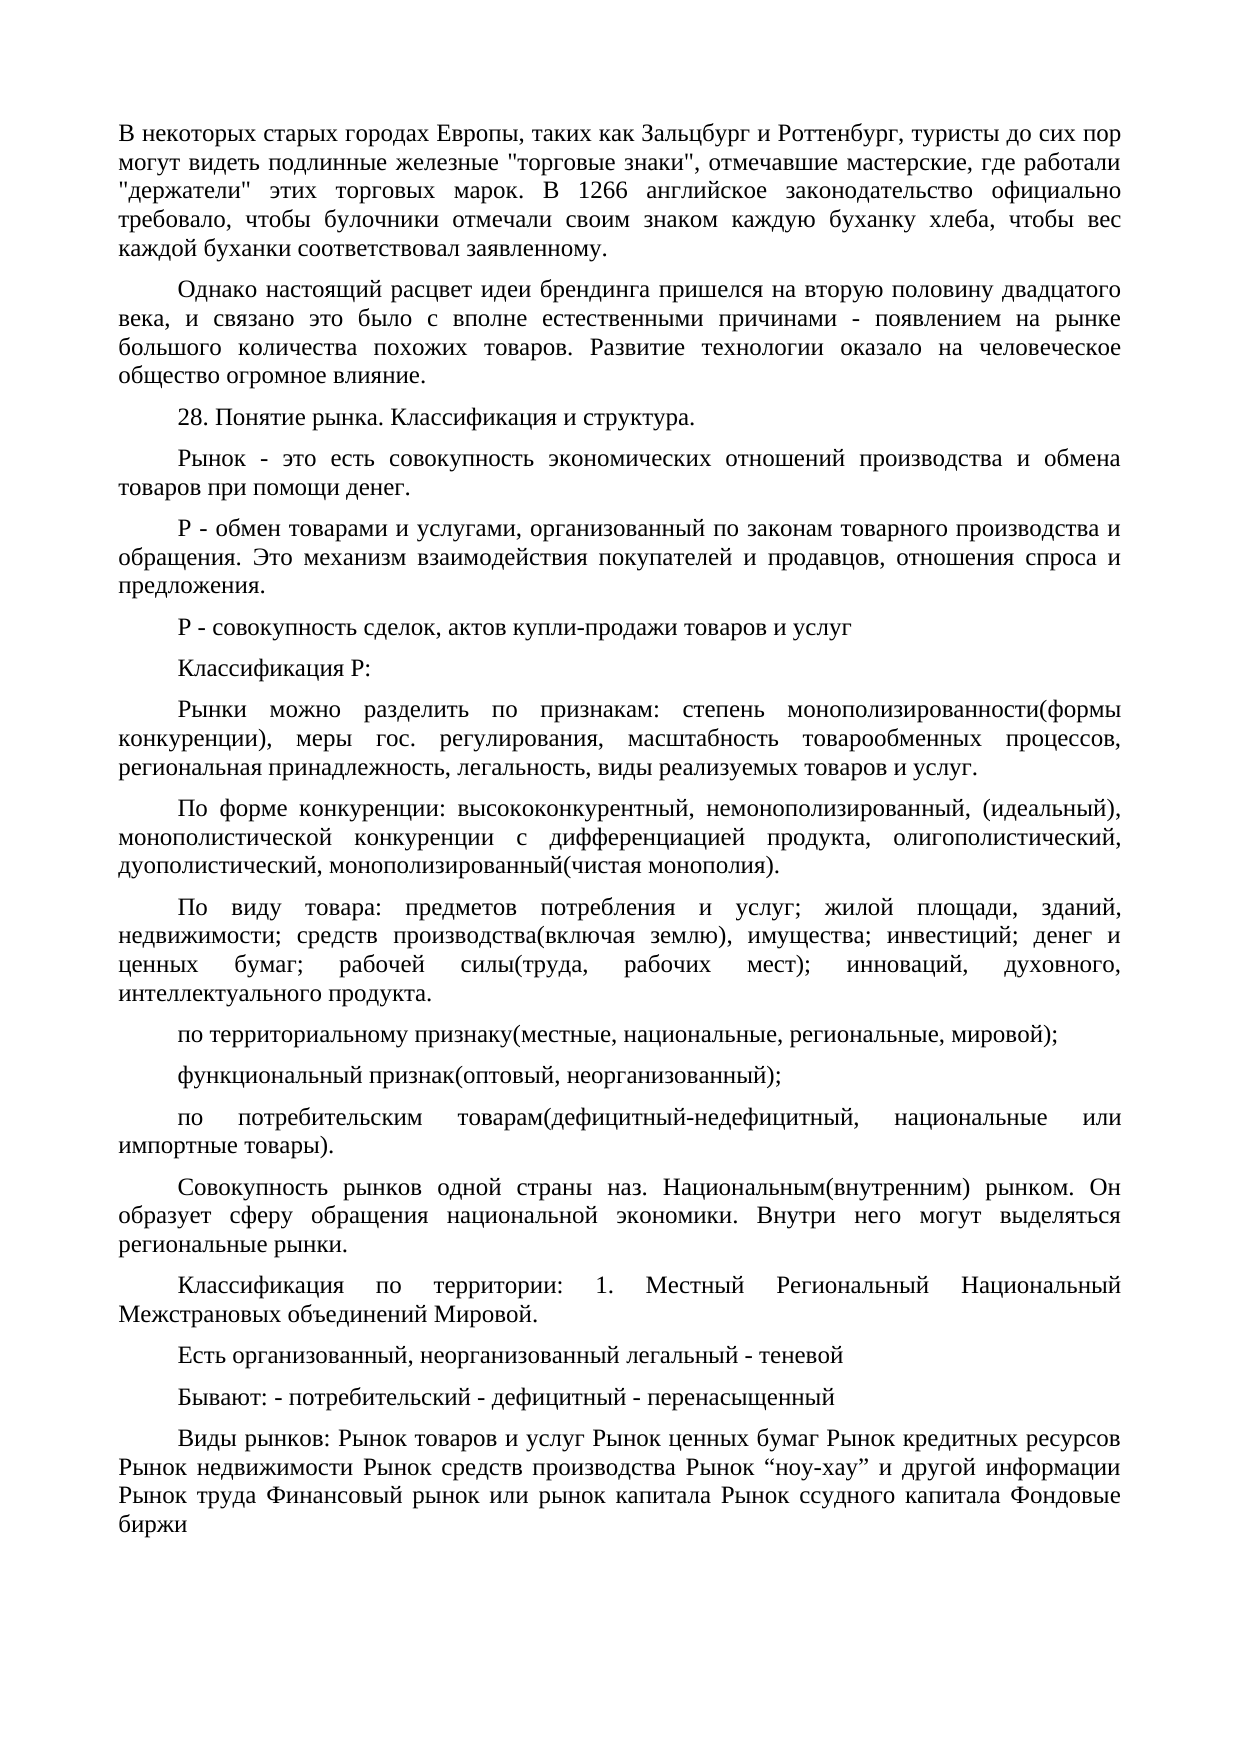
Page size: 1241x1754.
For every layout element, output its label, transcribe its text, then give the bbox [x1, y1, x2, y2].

text Рынки можно разделить по признакам: степень монополизированности(формы конкуренции), меры гос. регулирования, масштабность товарообменных процессов, региональная принадлежность, легальность, виды реализуемых товаров и услуг. [118, 694, 1122, 781]
text Классификация по территории: 1. Местный Региональный Национальный Межстрановых объединений Мировой. [118, 1271, 1122, 1328]
text Классификация Р: [118, 653, 1122, 682]
text 28. Понятие рынка. Классификация и структура. [118, 402, 1122, 431]
text по потребительским товарам(дефицитный-недефицитный, национальные или импортные товары). [118, 1102, 1122, 1159]
text функциональный признак(оптовый, неорганизованный); [118, 1061, 1122, 1089]
text Однако настоящий расцвет идеи брендинга пришелся на вторую половину двадцатого века, и связано это было с вполне естественными причинами - появлением на рынке большого количества похожих товаров. Развитие технологии оказало на человеческое общество огромное влияние. [118, 274, 1122, 389]
text Бывают: - потребительский - дефицитный - перенасыщенный [118, 1382, 1122, 1411]
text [118, 118, 1122, 262]
text Есть организованный, неорганизованный легальный - теневой [118, 1341, 1122, 1369]
text Виды рынков: Рынок товаров и услуг Рынок ценных бумаг Рынок кредитных ресурсов Рынок недвижимости Рынок средств производства Рынок “ноу-хау” и другой информации Рынок труда Финансовый рынок или рынок капитала Рынок ссудного капитала Фондовые биржи [118, 1423, 1122, 1538]
text Совокупность рынков одной страны наз. Национальным(внутренним) рынком. Он образует сферу обращения национальной экономики. Внутри него могут выделяться региональные рынки. [118, 1172, 1122, 1258]
text Рынок - это есть совокупность экономических отношений производства и обмена товаров при помощи денег. [118, 443, 1122, 501]
text По виду товара: предметов потребления и услуг; жилой площади, зданий, недвижимости; средств производства(включая землю), имущества; инвестиций; денег и ценных бумаг; рабочей силы(труда, рабочих мест); инноваций, духовного, интеллектуального продукта. [118, 892, 1122, 1007]
text Р - обмен товарами и услугами, организованный по законам товарного производства и обращения. Это механизм взаимодействия покупателей и продавцов, отношения спроса и предложения. [118, 513, 1122, 599]
text Р - совокупность сделок, актов купли-продажи товаров и услуг [118, 612, 1122, 641]
text По форме конкуренции: высококонкурентный, немонополизированный, (идеальный), монополистической конкуренции с дифференциацией продукта, олигополистический, дуополистический, монополизированный(чистая монополия). [118, 793, 1122, 879]
text по территориальному признаку(местные, национальные, региональные, мировой); [118, 1019, 1122, 1048]
